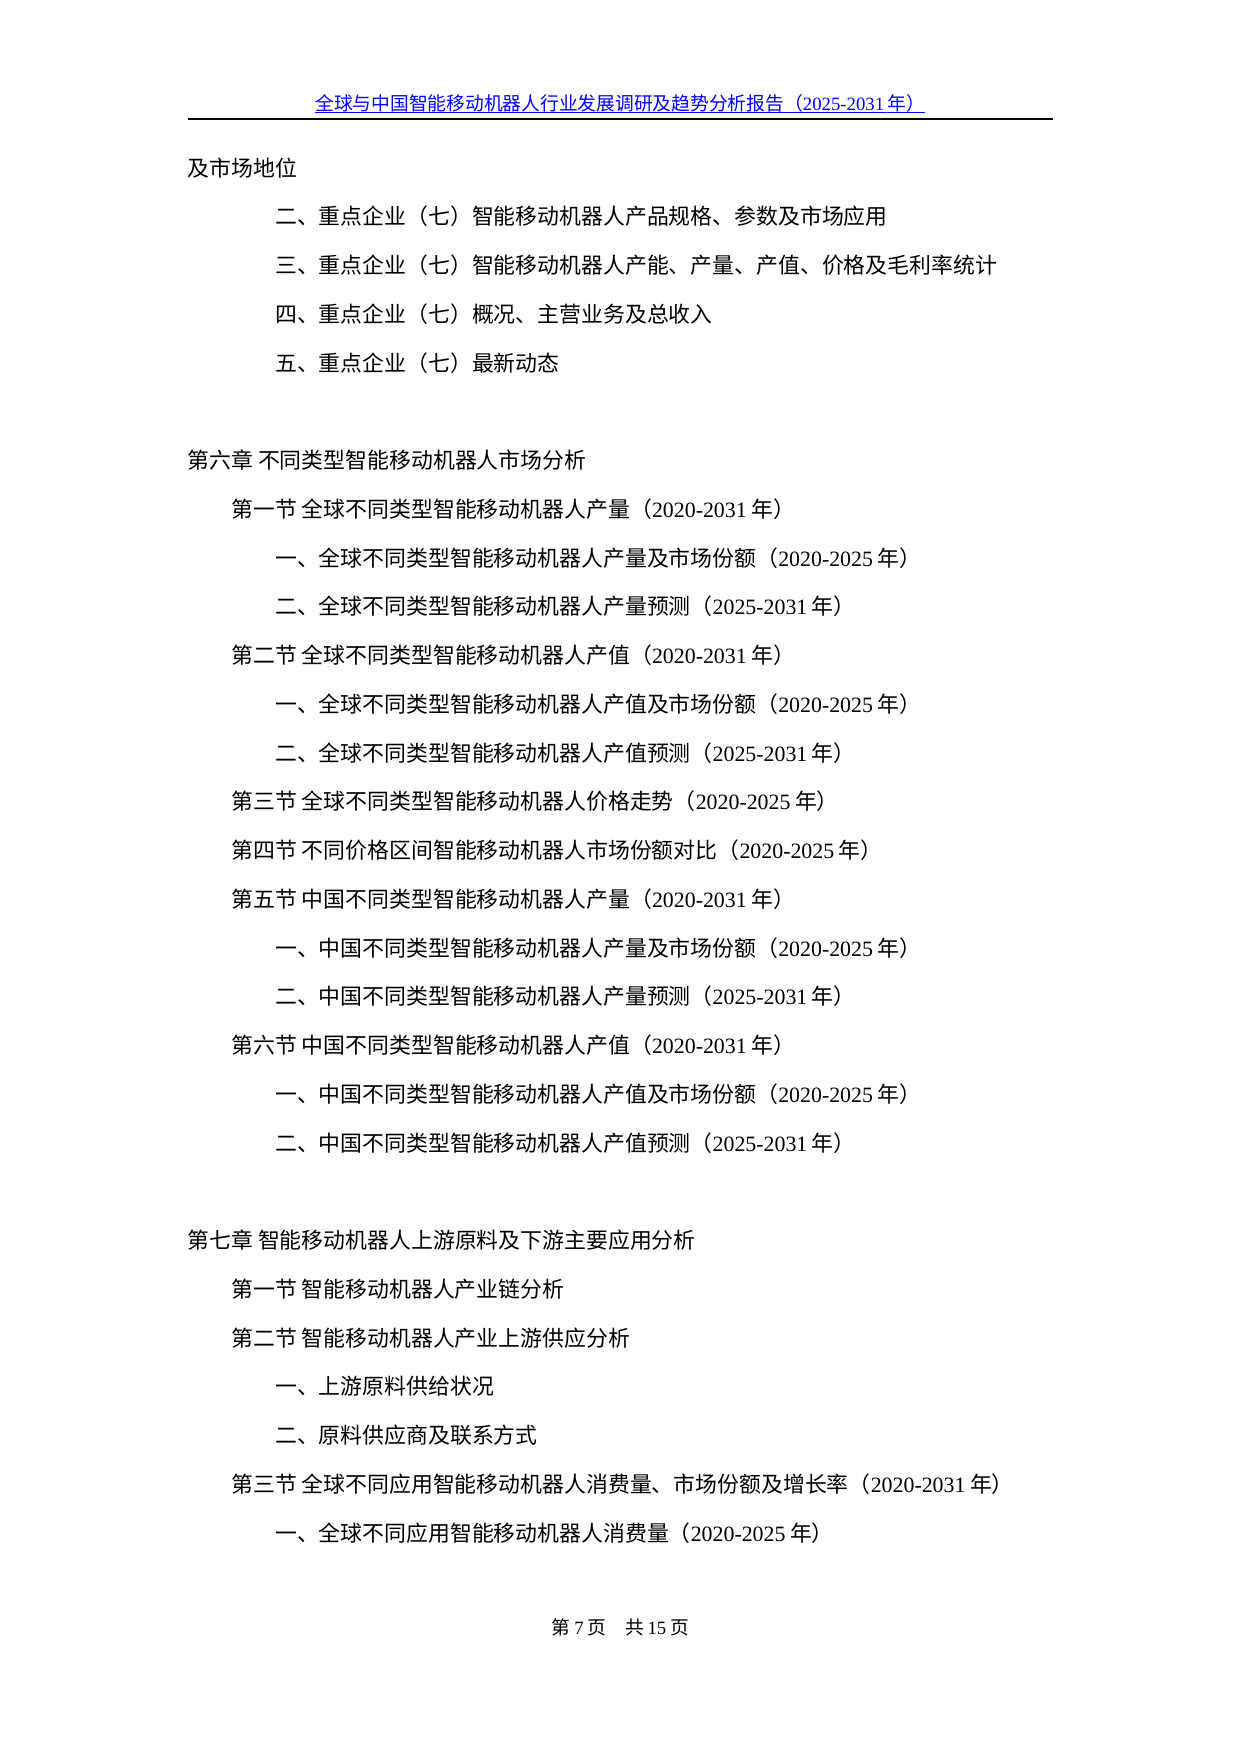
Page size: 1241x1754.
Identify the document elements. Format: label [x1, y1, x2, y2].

text [187, 150, 1053, 1548]
